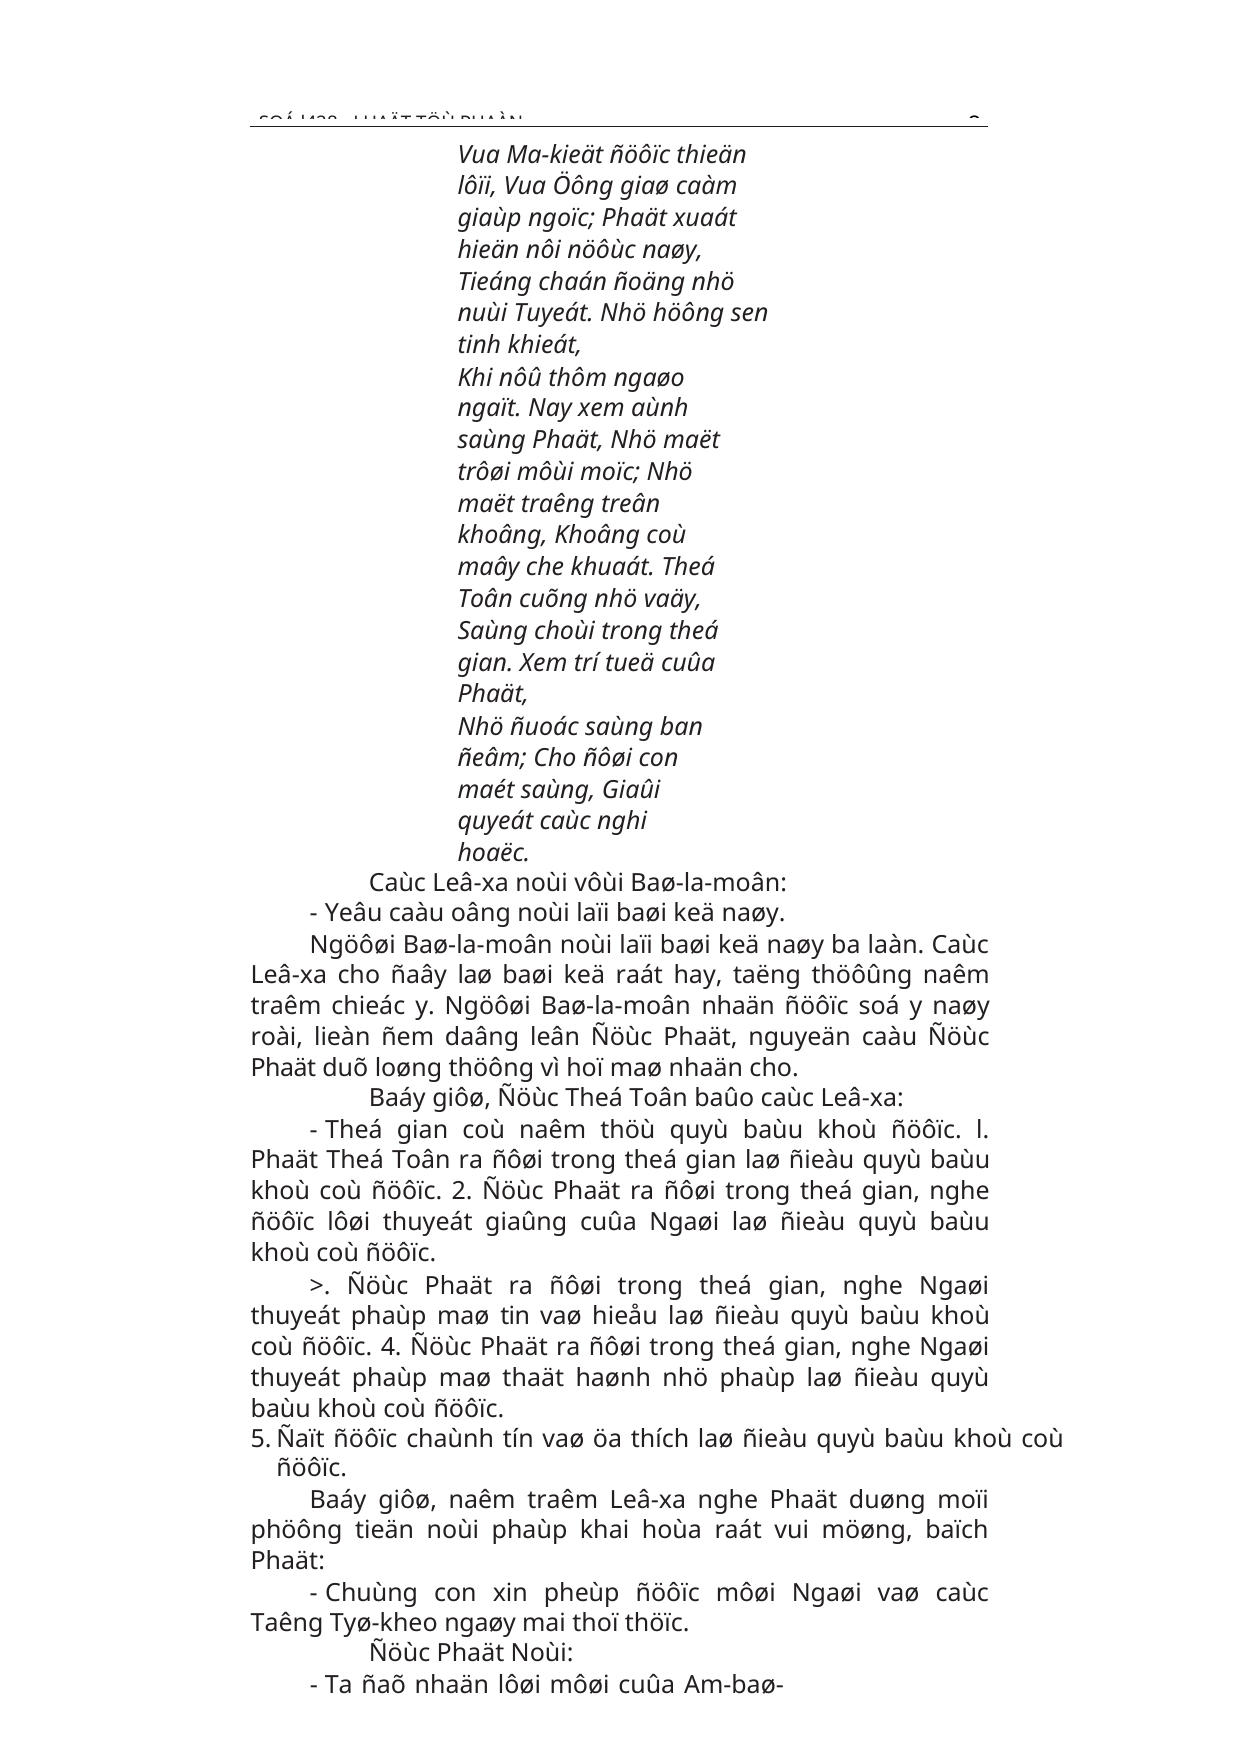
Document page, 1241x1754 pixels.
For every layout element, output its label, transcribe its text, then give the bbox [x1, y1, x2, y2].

list Theá gian coù naêm thöù quyù baùu khoù ñöôïc. l. Phaät Theá Toân ra ñôøi trong theá gian laø ñieàu quyù baùu khoù coù ñöôïc. 2. Ñöùc Phaät ra ñôøi trong theá gian, nghe ñöôïc lôøi thuyeát giaûng cuûa Ngaøi laø ñieàu quyù baùu khoù coù ñöôïc. [250, 1114, 990, 1269]
text Khi nôû thôm ngaøo ngaït. Nay xem aùnh saùng Phaät, Nhö maët trôøi môùi moïc; Nhö maët traêng treân khoâng, Khoâng coù maây che khuaát. Theá Toân cuõng nhö vaäy, Saùng choùi trong theá gian. Xem trí tueä cuûa Phaät, [457, 361, 731, 710]
text Nhö ñuoác saùng ban ñeâm; Cho ñôøi con maét saùng, Giaûi quyeát caùc nghi hoaëc. [457, 710, 723, 869]
list Ñaït ñöôïc chaùnh tín vaø öa thích laø ñieàu quyù baùu khoù coù ñöôïc. [250, 1424, 1065, 1482]
text Caùc Leâ-xa noùi vôùi Baø-la-moân: [368, 869, 1065, 897]
text Ñöùc Phaät Noùi: [368, 1638, 1065, 1667]
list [309, 1669, 785, 1700]
list Yeâu caàu oâng noùi laïi baøi keä naøy. [309, 897, 1065, 928]
text Baáy giôø, Ñöùc Theá Toân baûo caùc Leâ-xa: [368, 1084, 1065, 1112]
text Baáy giôø, naêm traêm Leâ-xa nghe Phaät duøng moïi phöông tieän noùi phaùp khai hoùa raát vui möøng, baïch Phaät: [250, 1483, 990, 1576]
text Vua Ma-kieät ñöôïc thieän lôïi, Vua Öông giaø caàm giaùp ngoïc; Phaät xuaát hieän nôi nöôùc naøy, Tieáng chaán ñoäng nhö nuùi Tuyeát. Nhö höông sen tinh khieát, [457, 138, 783, 361]
text Ngöôøi Baø-la-moân noùi laïi baøi keä naøy ba laàn. Caùc Leâ-xa cho ñaây laø baøi keä raát hay, taëng thöôûng naêm traêm chieác y. Ngöôøi Baø-la-moân nhaän ñöôïc soá y naøy roài, lieàn ñem daâng leân Ñöùc Phaät, nguyeän caàu Ñöùc Phaät duõ loøng thöông vì hoï maø nhaän cho. [250, 929, 990, 1084]
text >. Ñöùc Phaät ra ñôøi trong theá gian, nghe Ngaøi thuyeát phaùp maø tin vaø hieåu laø ñieàu quyù baùu khoù coù ñöôïc. 4. Ñöùc Phaät ra ñôøi trong theá gian, nghe Ngaøi thuyeát phaùp maø thaät haønh nhö phaùp laø ñieàu quyù baùu khoù coù ñöôïc. [250, 1269, 990, 1424]
list Chuùng con xin pheùp ñöôïc môøi Ngaøi vaø caùc Taêng Tyø-kheo ngaøy mai thoï thöïc. [250, 1576, 990, 1638]
